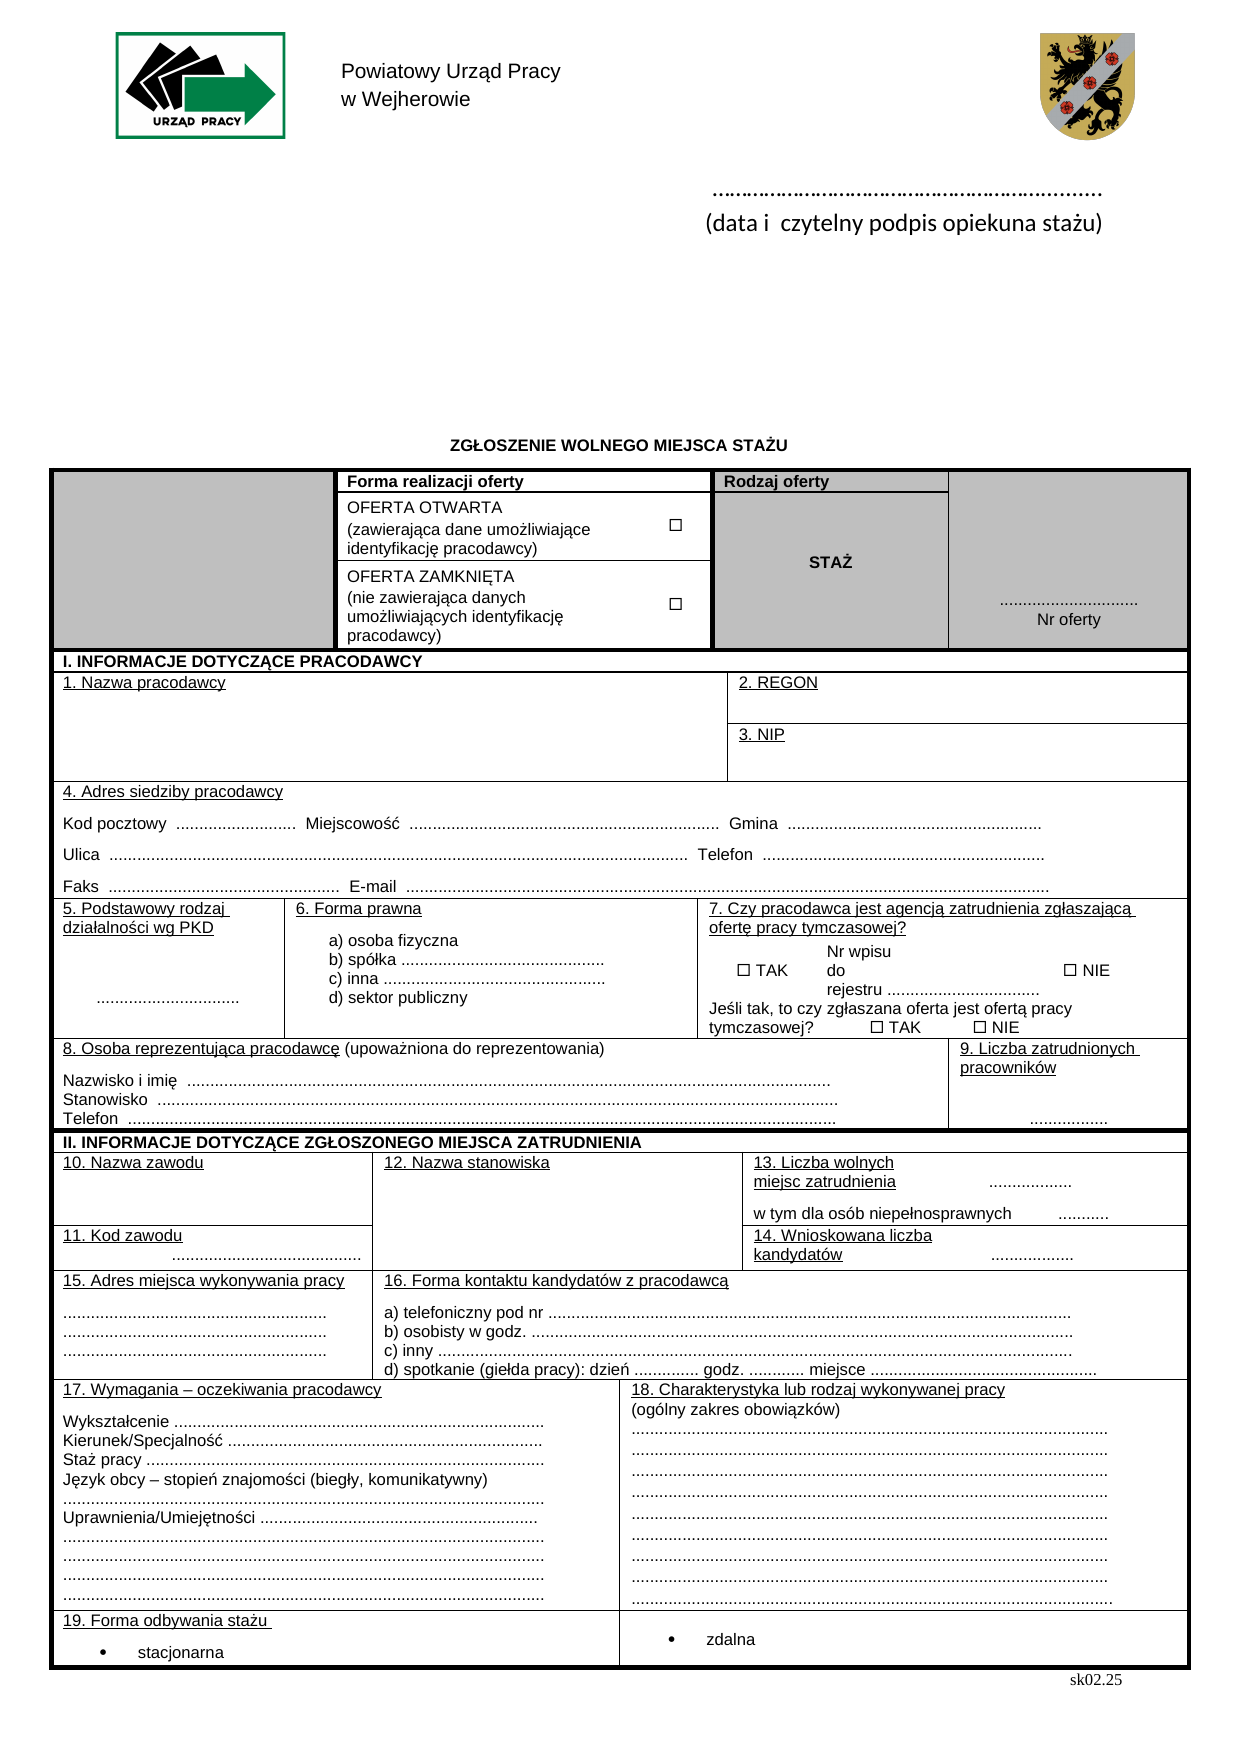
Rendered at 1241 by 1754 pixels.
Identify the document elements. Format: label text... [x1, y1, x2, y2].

table_header Forma realizacji oferty [338, 472, 710, 491]
picture [115, 32, 286, 139]
table_cell II. Informacje dotyczące zgłoszonego miejsca zatrudnienia [54, 1133, 1187, 1152]
text (data i czytelny podpis opiekuna stażu) [118, 207, 1103, 237]
table_cell [338, 561, 710, 648]
table_cell 18. Charakterystyka lub rodzaj wykonywanej pracy (ogólny zakres obowiązków) ....................................................................................................... ....................................................................................................... ....................................................................................................... ....................................................................................................... ....................................................................................................... ....................................................................................................... ....................................................................................................... ....................................................................................................... ........................................................................................................ [620, 1380, 1187, 1610]
table_cell 1. Nazwa pracodawcy [54, 673, 727, 781]
table_cell [338, 493, 710, 560]
table_cell 19. Forma odbywania stażu stacjonarna [54, 1611, 619, 1665]
table_cell 8. Osoba reprezentująca pracodawcę (upoważniona do reprezentowania) Nazwisko i imię ........................................................................................................................................... Stanowisko ................................................................................................................................................... Telefon ......................................................................................................................................................... [54, 1039, 948, 1128]
picture [1039, 32, 1142, 148]
table_cell 4. Adres siedziby pracodawcy Kod pocztowy .......................... Miejscowość ................................................................... Gmina ....................................................... Ulica ............................................................................................................................. Telefon ............................................................. Faks .................................................. E-mail ........................................................................................................................................... [54, 782, 1187, 898]
table_cell 5. Podstawowy rodzaj działalności wg PKD ............................... [54, 899, 284, 1038]
table_cell 17. Wymagania – oczekiwania pracodawcy Wykształcenie ................................................................................ Kierunek/Specjalność .................................................................... Staż pracy ...................................................................................... Język obcy – stopień znajomości (biegły, komunikatywny) ........................................................................................................ Uprawnienia/Umiejętności ............................................................ ........................................................................................................ ........................................................................................................ ........................................................................................................ ........................................................................................................ [54, 1380, 619, 1610]
table_cell 13. Liczba wolnych miejsc zatrudnienia .................. w tym dla osób niepełnosprawnych ........... [743, 1153, 1187, 1224]
table_header .............................. Nr oferty [949, 472, 1187, 648]
table_cell 14. Wnioskowana liczba kandydatów .................. [743, 1226, 1187, 1270]
text ………………………………………………….......... [561, 134, 1103, 202]
table_cell 11. Kod zawodu ......................................... [54, 1226, 372, 1270]
text ZGŁOSZENIE WOLNEGO MIEJSCA STAŻU [88, 417, 1122, 455]
table_cell 9. Liczba zatrudnionych pracowników ................. [949, 1039, 1187, 1128]
table_header [54, 472, 333, 648]
table_cell I. Informacje dotyczące pracodawcy [54, 652, 1187, 671]
table_cell 15. Adres miejsca wykonywania pracy ......................................................... ......................................................... ......................................................... [54, 1271, 372, 1379]
table_cell 16. Forma kontaktu kandydatów z pracodawcą a) telefoniczny pod nr ................................................................................................................. b) osobisty w godz. ..................................................................................................................... c) inny ......................................................................................................................................... d) spotkanie (giełda pracy): dzień .............. godz. ............ miejsce ................................................. [373, 1271, 1187, 1379]
table_cell 2. REGON [728, 673, 1187, 723]
table_cell 10. Nazwa zawodu [54, 1153, 372, 1224]
table_cell 12. Nazwa stanowiska [373, 1153, 742, 1270]
table_header Rodzaj oferty [715, 472, 948, 491]
table_cell 7. Czy pracodawca jest agencją zatrudnienia zgłaszającą ofertę pracy tymczasowej? Jeśli tak, to czy zgłaszana oferta jest ofertą pracy tymczasowej? TAK NIE [698, 899, 1187, 1038]
table_cell 3. NIP [728, 724, 1187, 781]
table_cell 6. Forma prawna a) osoba fizyczna b) spółka ............................................ c) inna ................................................ d) sektor publiczny [285, 899, 697, 1038]
table_cell STAŻ [715, 493, 948, 648]
